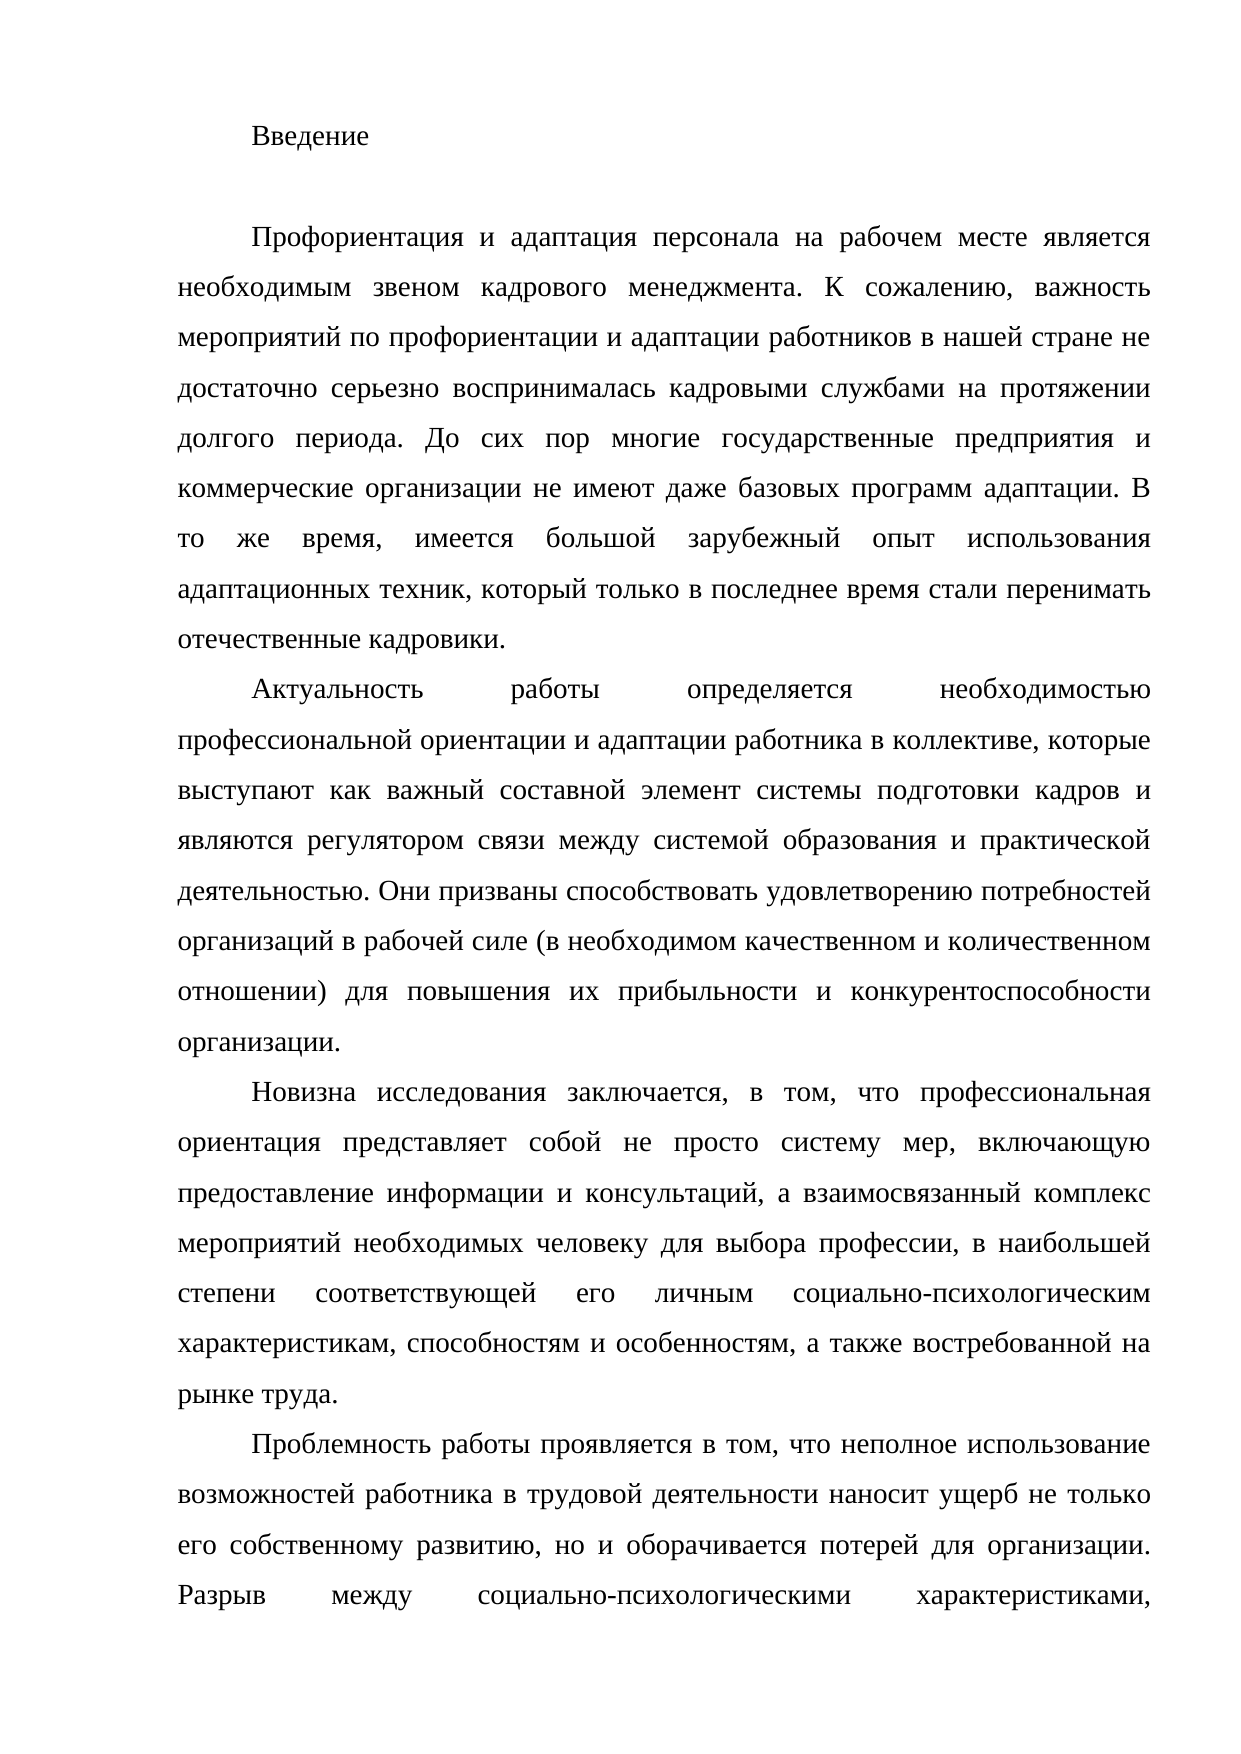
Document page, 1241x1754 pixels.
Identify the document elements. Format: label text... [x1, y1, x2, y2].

text Введение [177, 118, 1152, 152]
text Новизна исследования заключается, в том, что профессиональная ориентация представляет собой не просто систему мер, включающую предоставление информации и консультаций, а взаимосвязанный комплекс мероприятий необходимых человеку для выбора профессии, в наибольшей степени соответствующей его личным социально-психологическим характеристикам, способностям и особенностям, а также востребованной на рынке труда. [177, 1074, 1152, 1409]
text Актуальность работы определяется необходимостью профессиональной ориентации и адаптации работника в коллективе, которые выступают как важный составной элемент системы подготовки кадров и являются регулятором связи между системой образования и практической деятельностью. Они призваны способствовать удовлетворению потребностей организаций в рабочей силе (в необходимом качественном и количественном отношении) для повышения их прибыльности и конкурентоспособности организации. [177, 672, 1152, 1057]
text Профориентация и адаптация персонала на рабочем месте является необходимым звеном кадрового менеджмента. К сожалению, важность мероприятий по профориентации и адаптации работников в нашей стране не достаточно серьезно воспринималась кадровыми службами на протяжении долгого периода. До сих пор многие государственные предприятия и коммерческие организации не имеют даже базовых программ адаптации. В то же время, имеется большой зарубежный опыт использования адаптационных техник, который только в последнее время стали перенимать отечественные кадровики. [177, 219, 1152, 655]
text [177, 1426, 1152, 1611]
